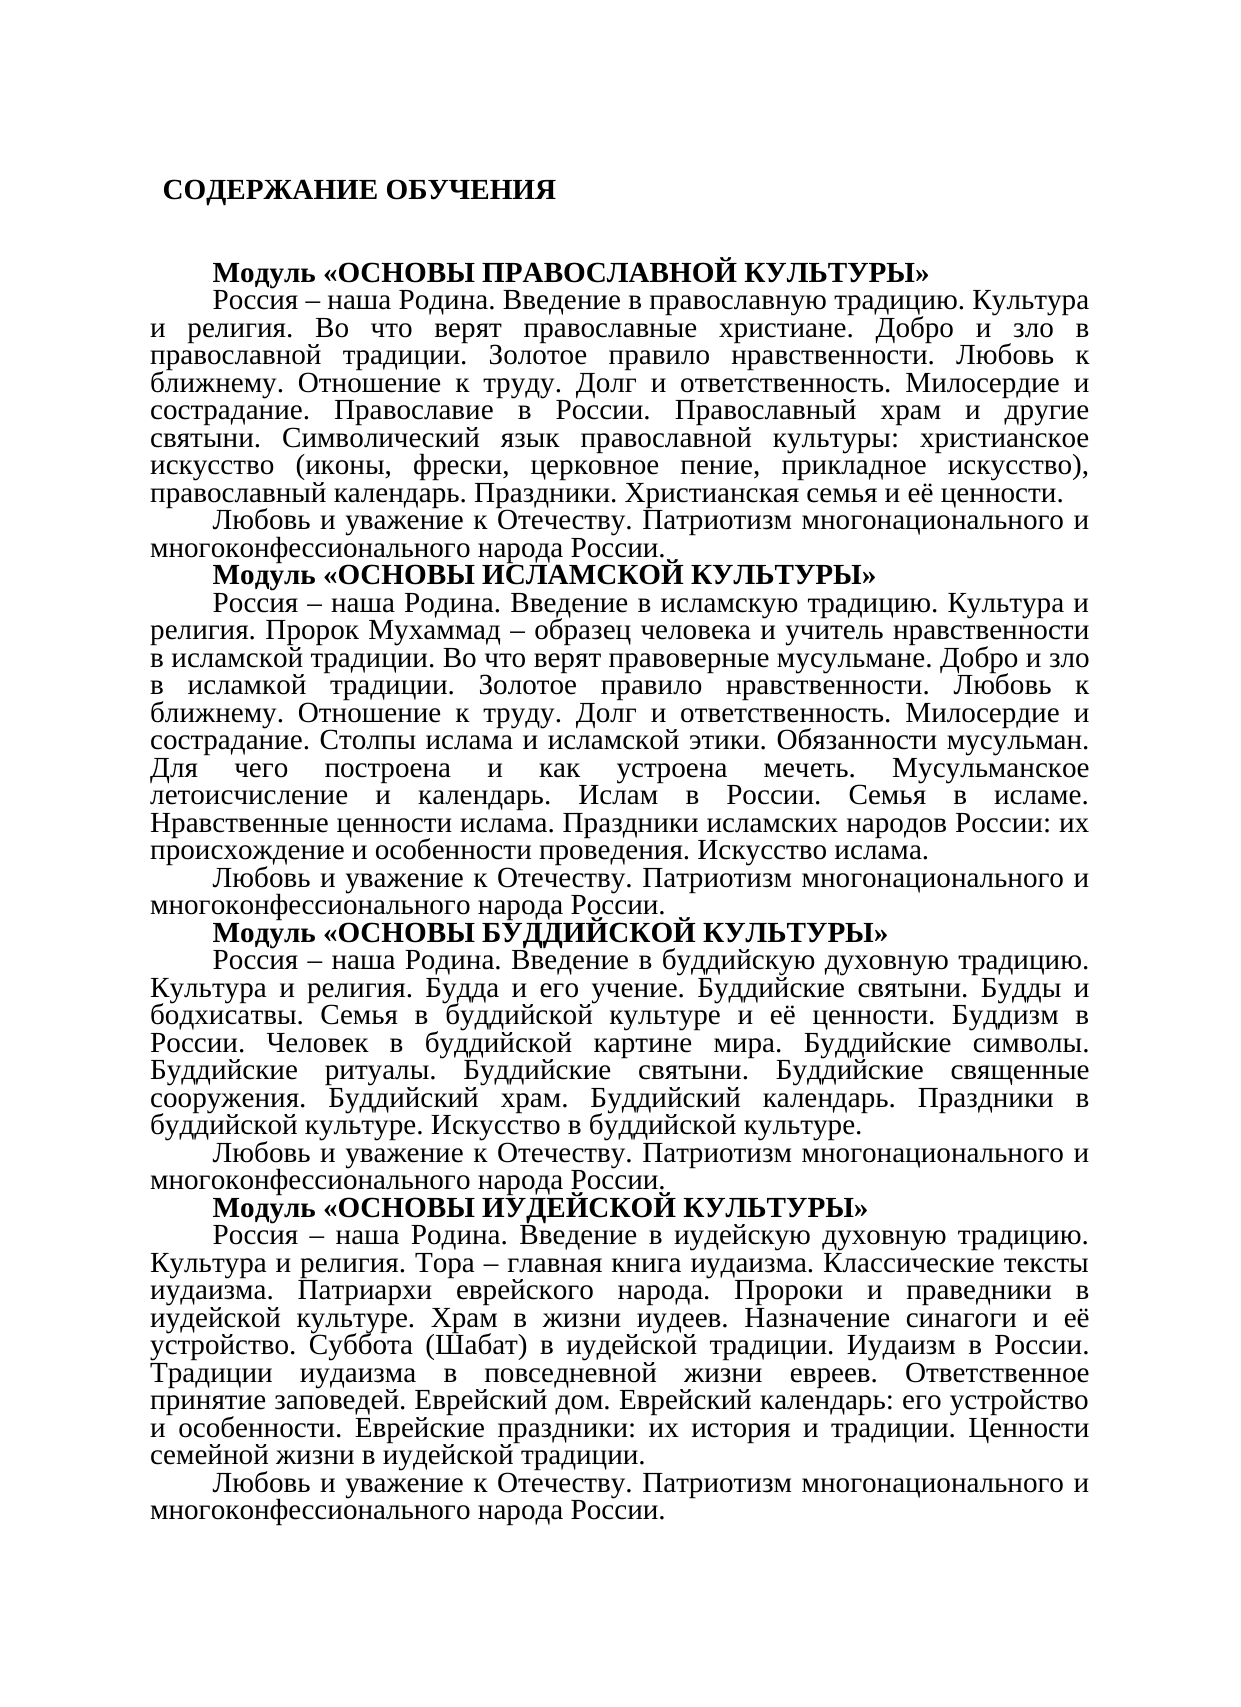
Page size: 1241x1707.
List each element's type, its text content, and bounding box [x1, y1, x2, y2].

text Любовь и уважение к Отечеству. Патриотизм многонационального и многоконфессионального народа России. [150, 1470, 1090, 1525]
text Модуль «ОСНОВЫ ПРАВОСЛАВНОЙ КУЛЬТУРЫ» [150, 260, 1090, 287]
text Россия – наша Родина. Введение в православную традицию. Культура и религия. Во что верят православные христиане. Добро и зло в православной традиции. Золотое правило нравственности. Любовь к ближнему. Отношение к труду. Долг и ответственность. Милосердие и сострадание. Православие в России. Православный храм и другие святыни. Символический язык православной культуры: христианское искусство (иконы, фрески, церковное пение, прикладное искусство), православный календарь. Праздники. Христианская семья и её ценности. [150, 287, 1090, 507]
text Россия – наша Родина. Введение в иудейскую духовную традицию. Культура и религия. Тора – главная книга иудаизма. Классические тексты иудаизма. Патриархи еврейского народа. Пророки и праведники в иудейской культуре. Храм в жизни иудеев. Назначение синагоги и её устройство. Суббота (Шабат) в иудейской традиции. Иудаизм в России. Традиции иудаизма в повседневной жизни евреев. Ответственное принятие заповедей. Еврейский дом. Еврейский календарь: его устройство и особенности. Еврейские праздники: их история и традиции. Ценности семейной жизни в иудейской традиции. [150, 1222, 1090, 1470]
text Любовь и уважение к Отечеству. Патриотизм многонационального и многоконфессионального народа России. [150, 1140, 1090, 1195]
text Любовь и уважение к Отечеству. Патриотизм многонационального и многоконфессионального народа России. [150, 507, 1090, 562]
text Модуль «ОСНОВЫ ИСЛАМСКОЙ КУЛЬТУРЫ» [150, 562, 1090, 590]
text Россия – наша Родина. Введение в буддийскую духовную традицию. Культура и религия. Будда и его учение. Буддийские святыни. Будды и бодхисатвы. Семья в буддийской культуре и её ценности. Буддизм в России. Человек в буддийской картине мира. Буддийские символы. Буддийские ритуалы. Буддийские святыни. Буддийские священные сооружения. Буддийский храм. Буддийский календарь. Праздники в буддийской культуре. Искусство в буддийской культуре. [150, 947, 1090, 1140]
text Россия – наша Родина. Введение в исламскую традицию. Культура и религия. Пророк Мухаммад – образец человека и учитель нравственности в исламской традиции. Во что верят правоверные мусульмане. Добро и зло в исламкой традиции. Золотое правило нравственности. Любовь к ближнему. Отношение к труду. Долг и ответственность. Милосердие и сострадание. Столпы ислама и исламской этики. Обязанности мусульман. Для чего построена и как устроена мечеть. Мусульманское летоисчисление и календарь. Ислам в России. Семья в исламе. Нравственные ценности ислама. Праздники исламских народов России: их происхождение и особенности проведения. Искусство ислама. [150, 590, 1090, 865]
text Модуль «ОСНОВЫ ИУДЕЙСКОЙ КУЛЬТУРЫ» [150, 1195, 1090, 1222]
text Модуль «ОСНОВЫ БУДДИЙСКОЙ КУЛЬТУРЫ» [150, 920, 1090, 947]
text Любовь и уважение к Отечеству. Патриотизм многонационального и многоконфессионального народа России. [150, 865, 1090, 920]
text СОДЕРЖАНИЕ ОБУЧЕНИЯ [162, 177, 1090, 205]
